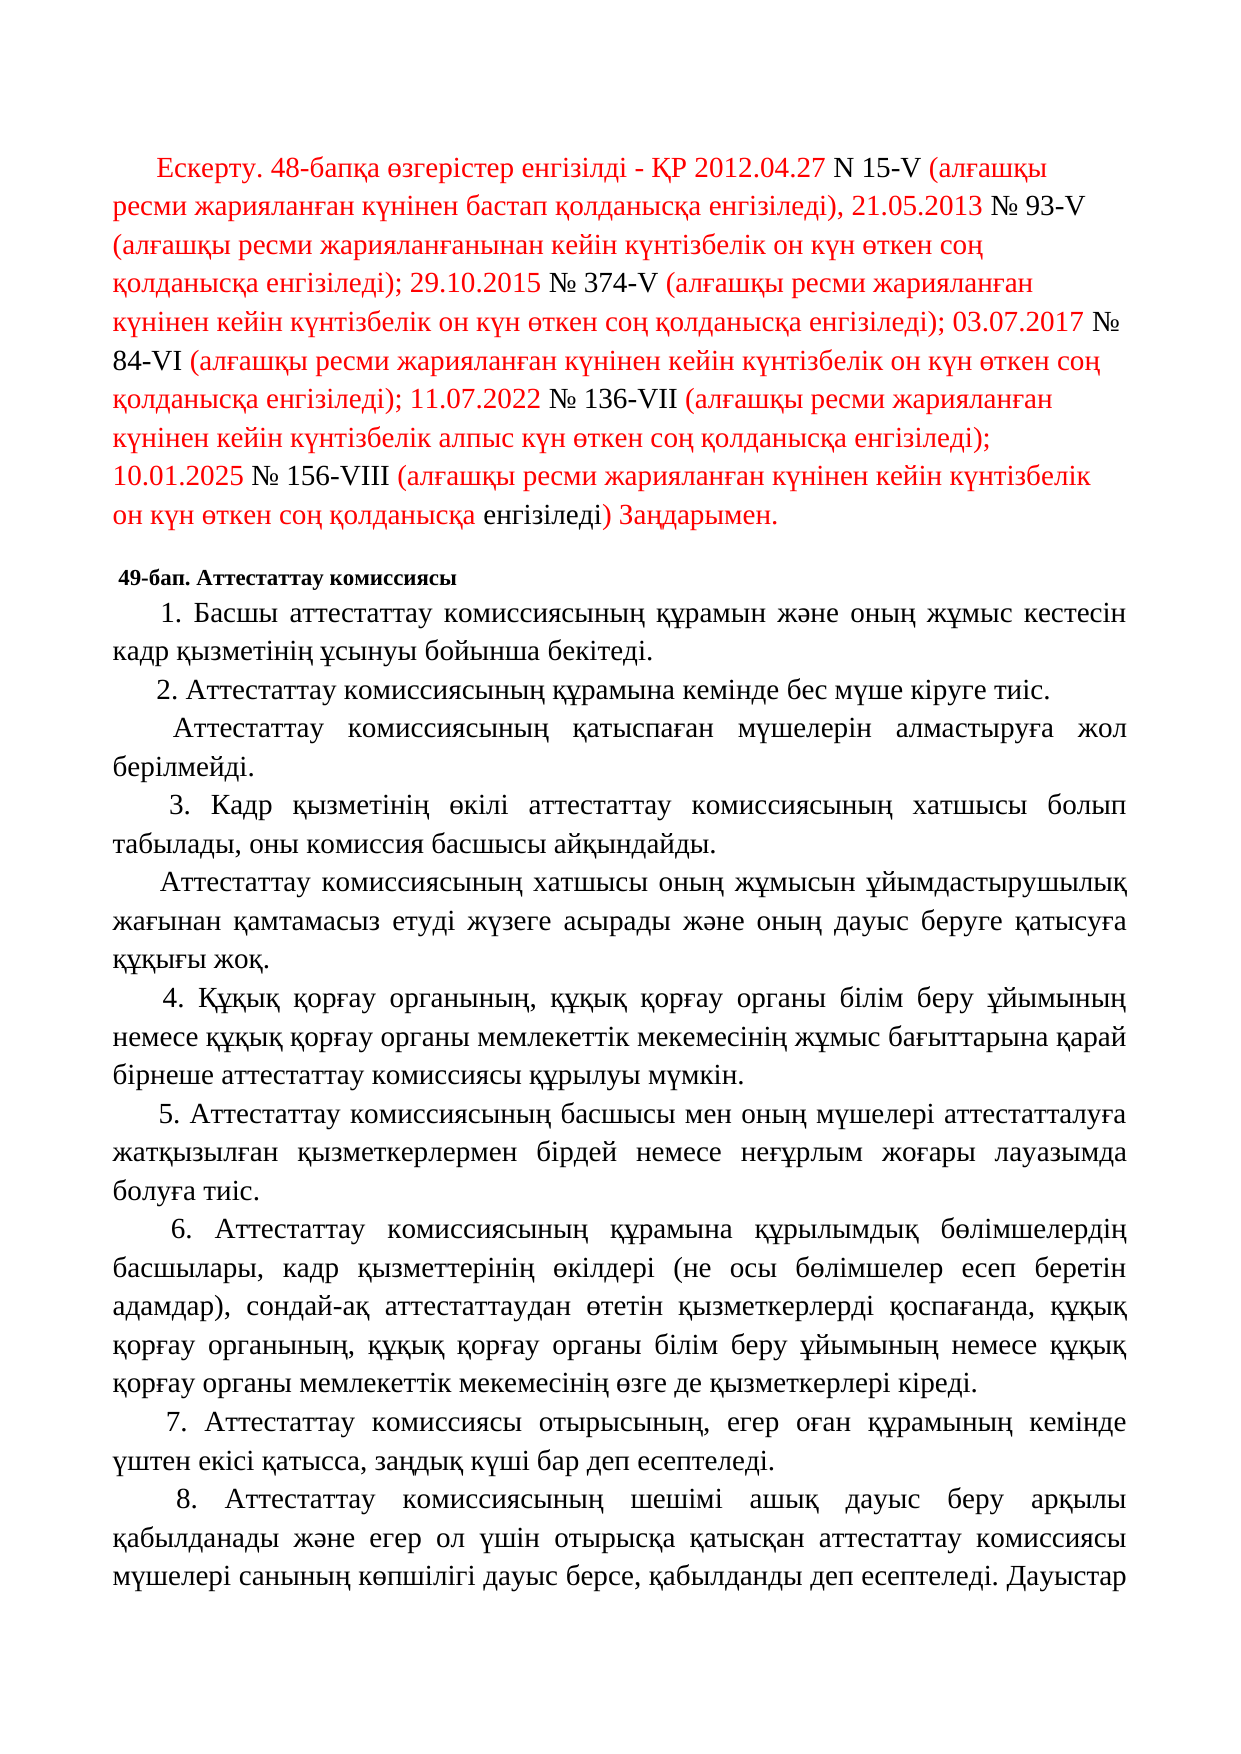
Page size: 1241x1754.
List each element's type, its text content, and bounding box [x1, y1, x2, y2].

text Ескерту. 48-бапқа өзгерістер енгізілді - ҚР 2012.04.27 N 15-V (алғашқы ресми жарияланған күнінен бастап қолданысқа енгізіледі), 21.05.2013 № 93-V (алғашқы ресми жарияланғанынан кейін күнтізбелік он күн өткен соң қолданысқа енгізіледі); 29.10.2015 № 374-V (алғашқы ресми жарияланған күнінен кейін күнтізбелік он күн өткен соң қолданысқа енгізіледі); 03.07.2017 № 84-VI (алғашқы ресми жарияланған күнінен кейін күнтізбелік он күн өткен соң қолданысқа енгізіледі); 11.07.2022 № 136-VII (алғашқы ресми жарияланған күнінен кейін күнтізбелік алпыс күн өткен соң қолданысқа енгізіледі); 10.01.2025 № 156-VIII (алғашқы ресми жарияланған күнінен кейін күнтізбелік он күн өткен соң қолданысқа енгізіледі) Заңдарымен. [112, 150, 1128, 561]
text 2. Аттестаттау комиссиясының құрамына кемінде бес мүше кіруге тиіс. [112, 672, 1128, 705]
text 6. Аттестаттау комиссиясының құрамына құрылымдық бөлімшелердің басшылары, кадр қызметтерінің өкілдері (не осы бөлімшелер есеп беретін адамдар), сондай-ақ аттестаттаудан өтетін қызметкерлерді қоспағанда, құқық қорғау органының, құқық қорғау органы білім беру ұйымының немесе құқық қорғау органы мемлекеттік мекемесінің өзге де қызметкерлері кіреді. [112, 1211, 1128, 1399]
text 7. Аттестаттау комиссиясы отырысының, егер оған құрамының кемінде үштен екісі қатысса, заңдық күші бар деп есептеледі. [112, 1404, 1128, 1476]
text Аттестаттау комиссиясының хатшысы оның жұмысын ұйымдастырушылық жағынан қамтамасыз етуді жүзеге асырады және оның дауыс беруге қатысуға құқығы жоқ. [112, 864, 1128, 975]
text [112, 1481, 1128, 1592]
text 49-бап. Аттестаттау комиссиясы [112, 564, 1128, 591]
text 4. Құқық қорғау органының, құқық қорғау органы білім беру ұйымының немесе құқық қорғау органы мемлекеттік мекемесінің жұмыс бағыттарына қарай бірнеше аттестаттау комиссиясы құрылуы мүмкін. [112, 980, 1128, 1091]
text 1. Басшы аттестаттау комиссиясының құрамын және оның жұмыс кестесін кадр қызметінің ұсынуы бойынша бекітеді. [112, 595, 1128, 667]
text 3. Кадр қызметінің өкілі аттестаттау комиссиясының хатшысы болып табылады, оны комиссия басшысы айқындайды. [112, 787, 1128, 859]
text Аттестаттау комиссиясының қатыспаған мүшелерін алмастыруға жол берілмейді. [112, 710, 1128, 782]
text 5. Аттестаттау комиссиясының басшысы мен оның мүшелері аттестатталуға жатқызылған қызметкерлермен бірдей немесе неғұрлым жоғары лауазымда болуға тиіс. [112, 1096, 1128, 1206]
